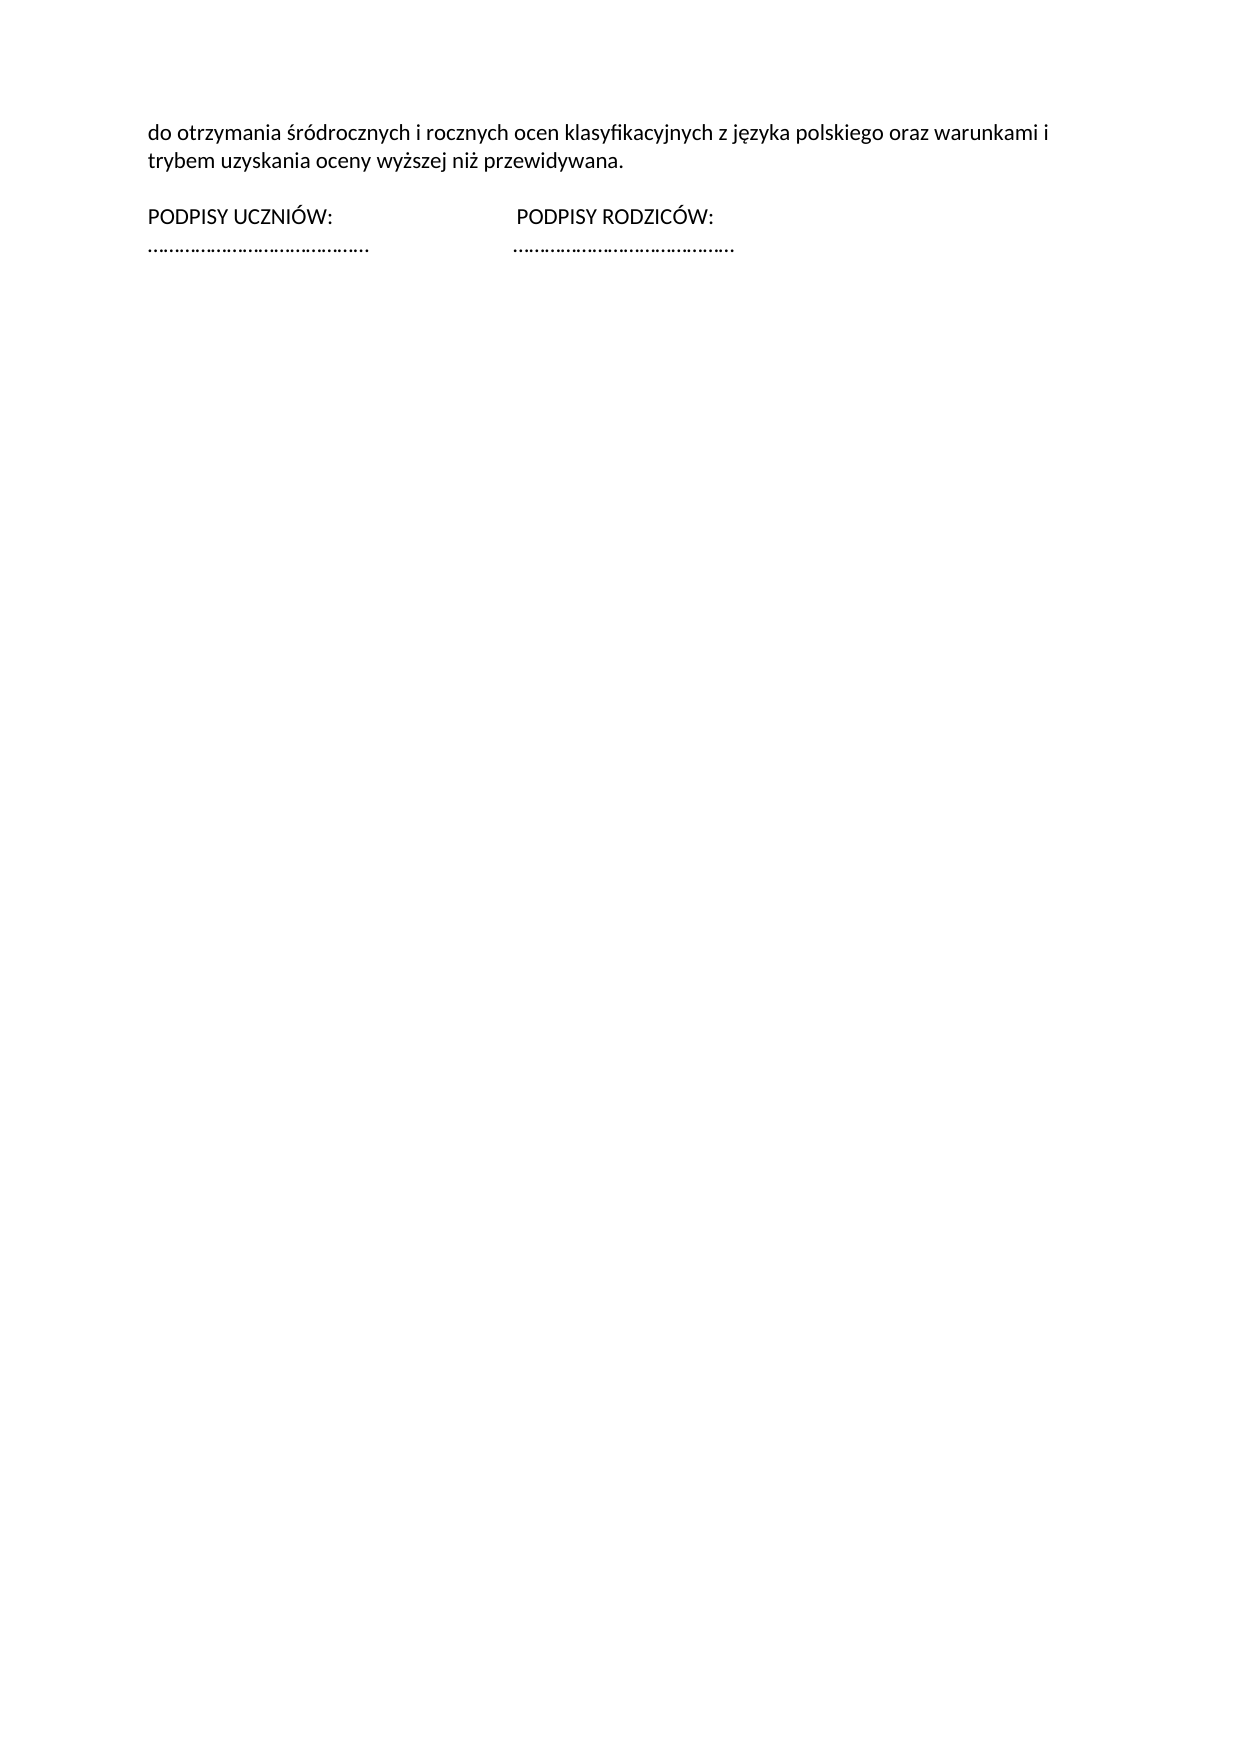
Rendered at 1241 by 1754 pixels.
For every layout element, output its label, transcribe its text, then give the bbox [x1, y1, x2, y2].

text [148, 118, 1093, 174]
text PODPISY UCZNIÓW: PODPISY RODZICÓW: [148, 202, 1093, 230]
text …………………………………… …………………………………… [148, 230, 1093, 258]
